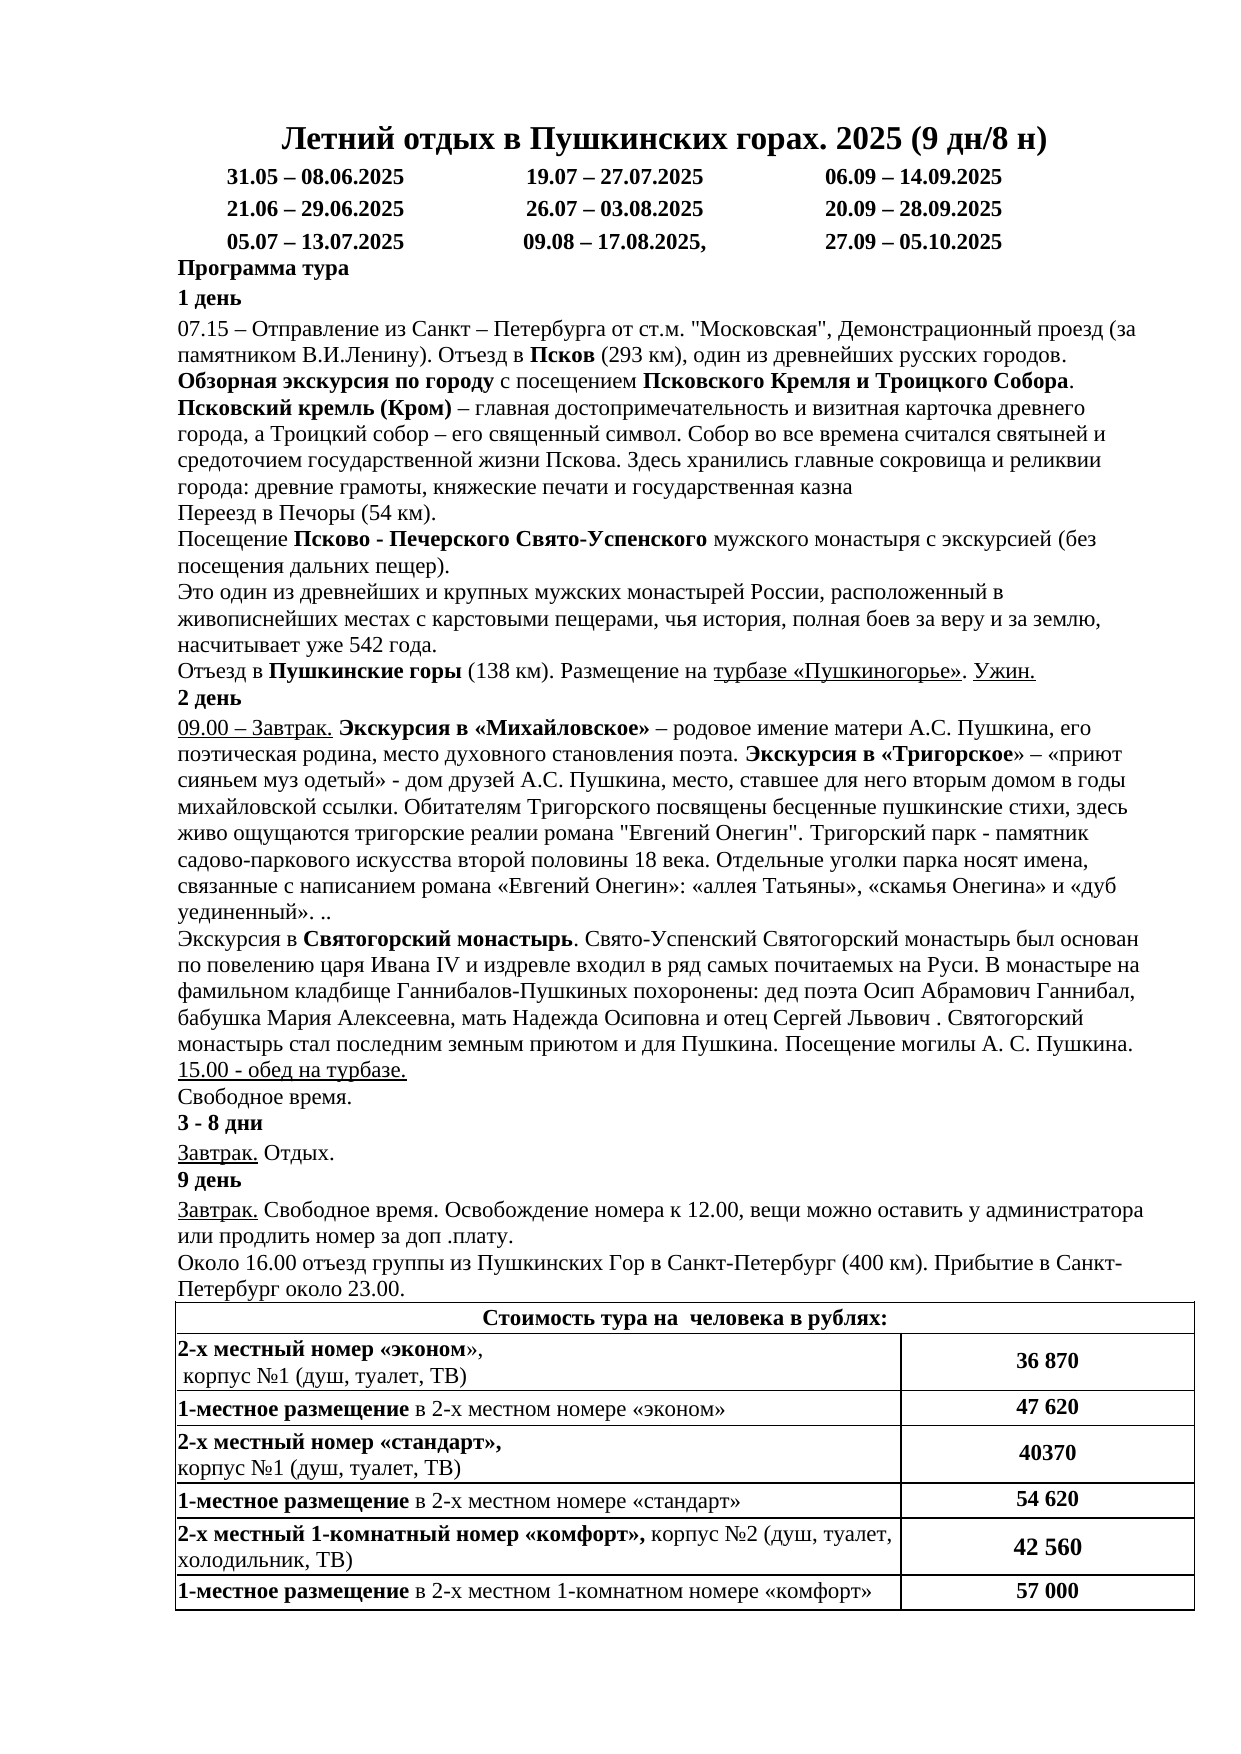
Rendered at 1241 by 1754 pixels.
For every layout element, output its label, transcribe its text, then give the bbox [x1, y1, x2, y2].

table_cell 1-местное размещение в 2-х местном номере «эконом» [176, 1391, 900, 1425]
table_cell 1-местное размещение в 2-х местном 1-комнатном номере «комфорт» [176, 1575, 900, 1609]
table_header 19.07 – 27.07.2025 26.07 – 03.08.2025 09.08 – 17.08.2025, [465, 156, 764, 254]
text Около 16.00 отъезд группы из Пушкинских Гор в Санкт-Петербург (400 км). Прибытие в Санкт-Петербург около 23.00. [177, 1249, 1152, 1301]
table_cell 36 870 [902, 1334, 1194, 1390]
table_cell 54 620 [902, 1484, 1194, 1517]
subtitle 9 день [177, 1166, 1152, 1192]
text Это один из древнейших и крупных мужских монастырей России, расположенный в живописнейших местах с карстовыми пещерами, чья история, полная боев за веру и за землю, насчитывает уже 542 года. [177, 578, 1152, 657]
text 15.00 - обед на турбазе. [177, 1056, 1152, 1083]
subtitle 2 день [177, 684, 1152, 710]
text Завтрак. Отдых. [177, 1139, 1152, 1166]
subtitle 3 - 8 дни [177, 1109, 1152, 1136]
text Летний отдых в Пушкинских горах. 2025 (9 дн/8 н) [177, 118, 1152, 156]
text Посещение Псково - Печерского Свято-Успенского мужского монастыря с экскурсией (без посещения дальних пещер). [177, 526, 1152, 578]
text Экскурсия в Святогорский монастырь. Свято-Успенский Святогорский монастырь был основан по повелению царя Ивана IV и издревле входил в ряд самых почитаемых на Руси. В монастыре на фамильном кладбище Ганнибалов-Пушкиных похоронены: дед поэта Осип Абрамович Ганнибал, бабушка Мария Алексеевна, мать Надежда Осиповна и отец Сергей Львович . Святогорский монастырь стал последним земным приютом и для Пушкина. Посещение могилы А. С. Пушкина. [177, 925, 1152, 1056]
table_cell 42 560 [902, 1519, 1194, 1574]
table_cell 1-местное размещение в 2-х местном номере «стандарт» [176, 1483, 900, 1517]
table_cell 57 000 [902, 1576, 1194, 1609]
text Псковский кремль (Кром) – главная достопримечательность и визитная карточка древнего города, а Троицкий собор – его священный символ. Собор во все времена считался святыней и средоточием государственной жизни Пскова. Здесь хранились главные сокровища и реликвии города: древние грамоты, княжеские печати и государственная казна [177, 394, 1152, 499]
table_cell 2-х местный 1-комнатный номер «комфорт», корпус №2 (душ, туалет, холодильник, ТВ) [176, 1518, 900, 1574]
text Переезд в Печоры (54 км). [177, 499, 1152, 526]
text 09.00 – Завтрак. Экскурсия в «Михайловское» – родовое имение матери А.С. Пушкина, его поэтическая родина, место духовного становления поэта. Экскурсия в «Тригорское» – «приют сияньем муз одетый» - дом друзей А.С. Пушкина, место, ставшее для него вторым домом в годы михайловской ссылки. Обитателям Тригорского посвящены бесценные пушкинские стихи, здесь живо ощущаются тригорские реалии романа "Евгений Онегин". Тригорский парк - памятник садово-паркового искусства второй половины 18 века. Отдельные уголки парка носят имена, связанные с написанием романа «Евгений Онегин»: «аллея Татьяны», «скамья Онегина» и «дуб уединенный». .. [177, 714, 1152, 925]
subtitle 1 день [177, 284, 1152, 311]
table_header 31.05 – 08.06.2025 21.06 – 29.06.2025 05.07 – 13.07.2025 [166, 156, 465, 254]
subtitle Программа тура [177, 254, 1152, 281]
table_header 06.09 – 14.09.2025 20.09 – 28.09.2025 27.09 – 05.10.2025 [764, 156, 1063, 254]
table_cell 2-х местный номер «стандарт», корпус №1 (душ, туалет, ТВ) [176, 1426, 900, 1482]
text Свободное время. [177, 1083, 1152, 1109]
text Отъезд в Пушкинские горы (138 км). Размещение на турбазе «Пушкиногорье». Ужин. [177, 657, 1152, 684]
table_header Стоимость тура на человека в рублях: [176, 1303, 1194, 1332]
table_cell 2-х местный номер «эконом», корпус №1 (душ, туалет, ТВ) [176, 1334, 900, 1390]
table_cell 40370 [902, 1426, 1194, 1482]
text 07.15 – Отправление из Санкт – Петербурга от ст.м. "Московская", Демонстрационный проезд (за памятником В.И.Ленину). Отъезд в Псков (293 км), один из древнейших русских городов. Обзорная экскурсия по городу с посещением Псковского Кремля и Троицкого Собора. [177, 315, 1152, 394]
table_cell 47 620 [902, 1391, 1194, 1425]
text Завтрак. Свободное время. Освобождение номера к 12.00, вещи можно оставить у администратора или продлить номер за доп .плату. [177, 1196, 1152, 1249]
